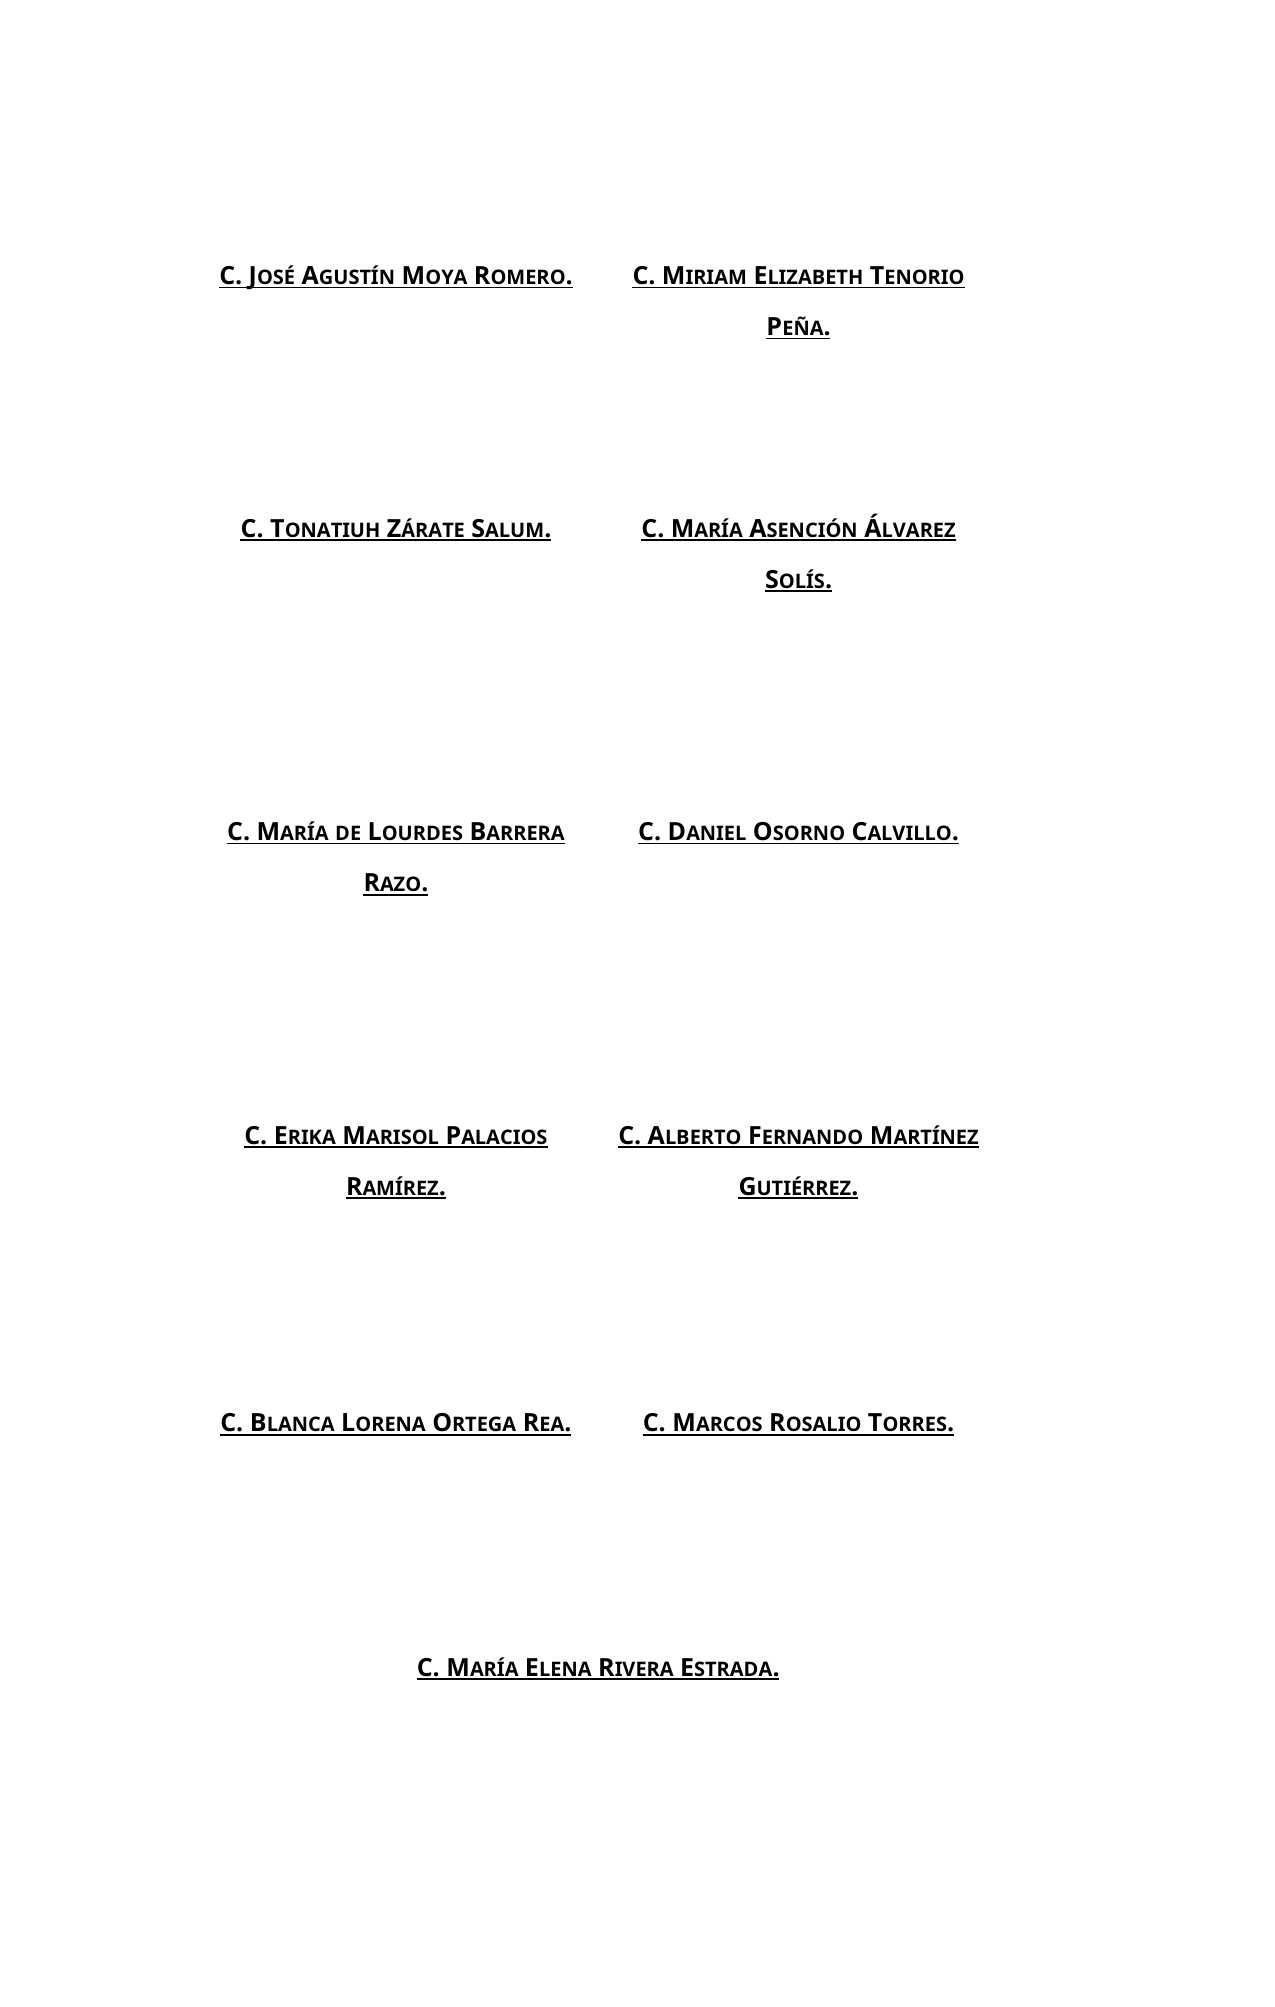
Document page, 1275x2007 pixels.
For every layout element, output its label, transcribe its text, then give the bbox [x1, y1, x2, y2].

table_cell C. Daniel Osorno Calvillo. [599, 814, 999, 1066]
table_cell C. Miriam Elizabeth Tenorio Peña. [599, 207, 999, 459]
table_cell C. Tonatiuh Zárate Salum. [195, 459, 599, 814]
table_cell C. Alberto Fernando Martínez Gutiérrez. [599, 1066, 999, 1405]
table_cell C. María de Lourdes Barrera Razo. [195, 814, 599, 1066]
table_cell C. María Asención Álvarez Solís. [599, 459, 999, 814]
text C. María Elena Rivera Estrada. [207, 1650, 989, 1684]
table_cell C. Blanca Lorena Ortega Rea. [195, 1405, 599, 1650]
table_cell C. Marcos Rosalio Torres. [599, 1405, 999, 1650]
table_cell C. José Agustín Moya Romero. [195, 207, 599, 459]
table_cell C. Erika Marisol Palacios Ramírez. [195, 1066, 599, 1405]
